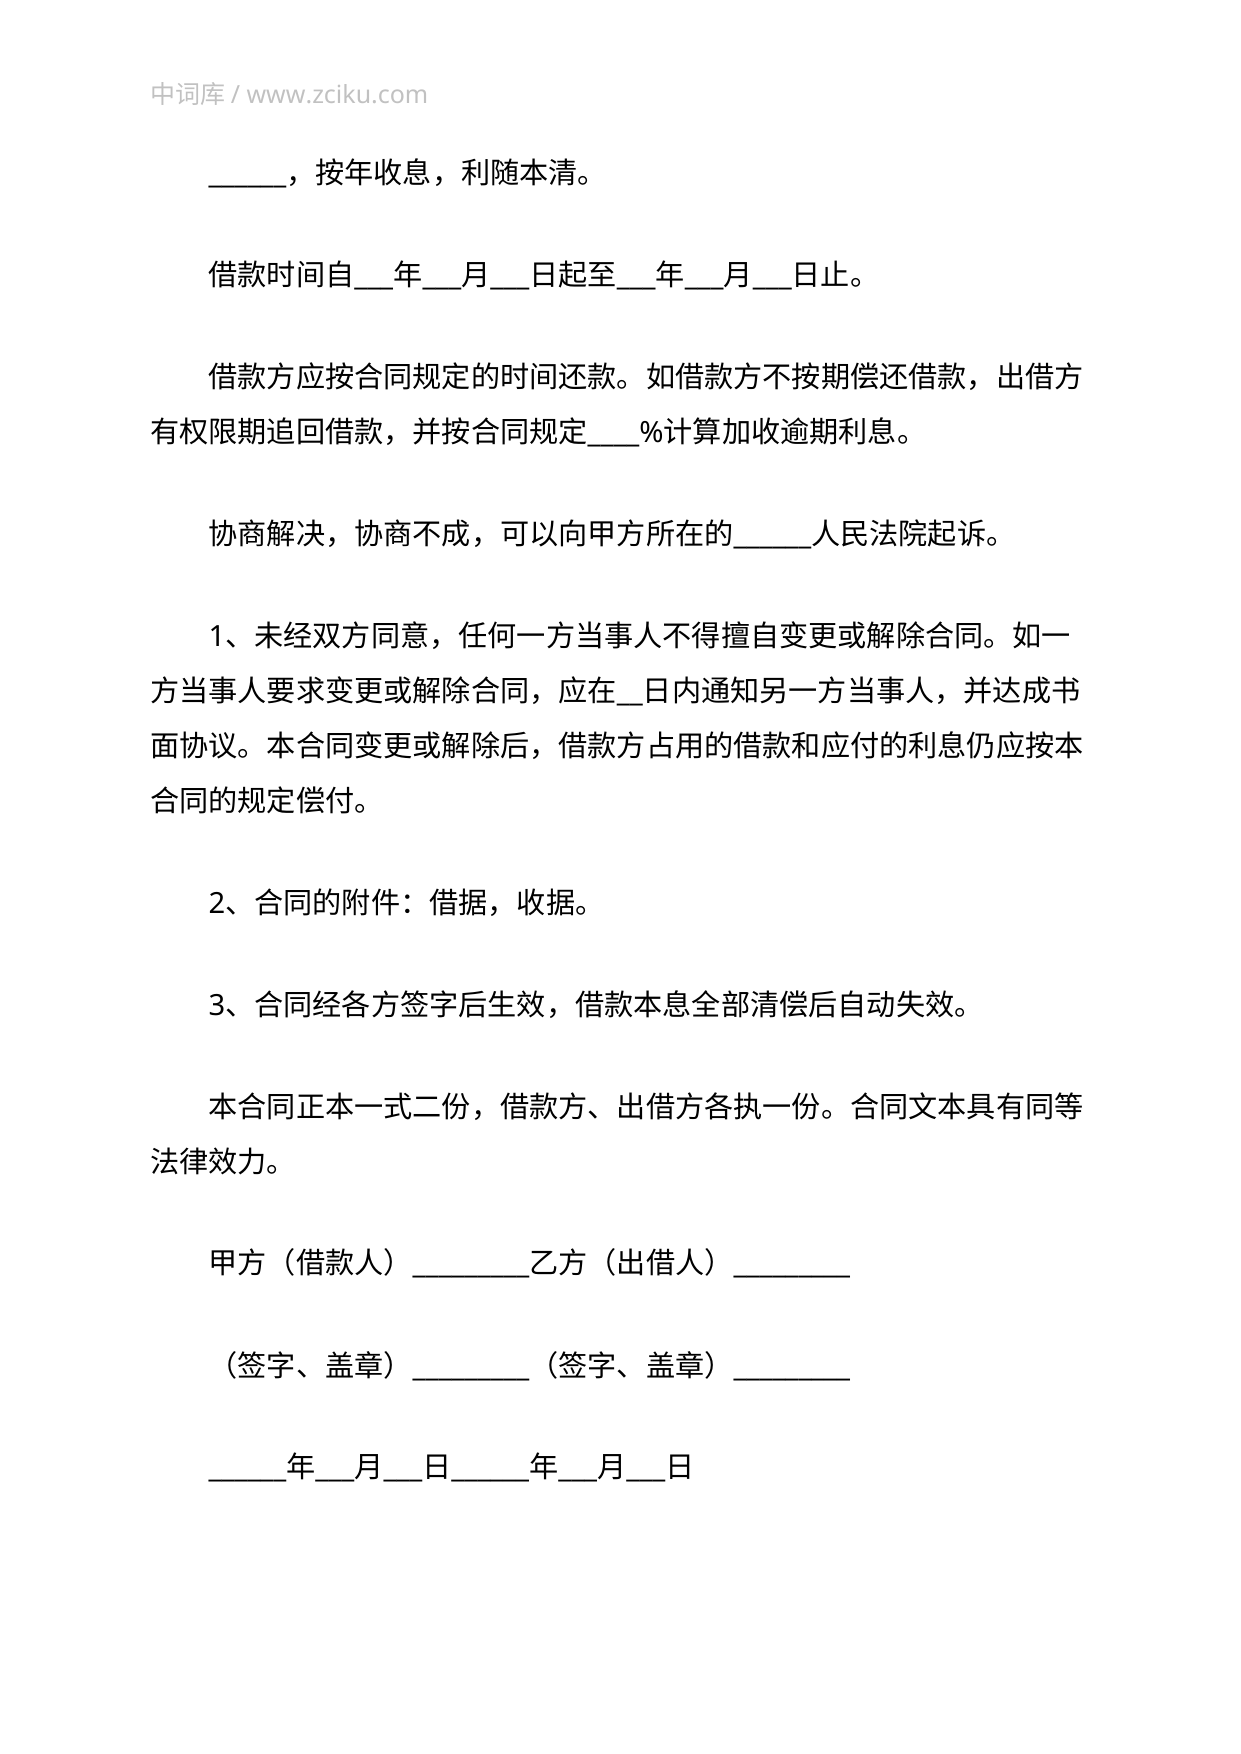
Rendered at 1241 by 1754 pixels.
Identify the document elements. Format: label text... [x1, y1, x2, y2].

text 借款方应按合同规定的时间还款。如借款方不按期偿还借款，出借方有权限期追回借款，并按合同规定____%计算加收逾期利息。 [150, 354, 1090, 451]
text 借款时间自___年___月___日起至___年___月___日止。 [150, 252, 1090, 294]
text 3、合同经各方签字后生效，借款本息全部清偿后自动失效。 [150, 981, 1090, 1024]
text 2、合同的附件：借据，收据。 [150, 879, 1090, 922]
text 甲方（借款人）_________乙方（出借人）_________ [150, 1240, 1090, 1282]
text 1、未经双方同意，任何一方当事人不得擅自变更或解除合同。如一方当事人要求变更或解除合同，应在__日内通知另一方当事人，并达成书面协议。本合同变更或解除后，借款方占用的借款和应付的利息仍应按本合同的规定偿付。 [150, 613, 1090, 820]
text ______，按年收息，利随本清。 [150, 150, 1090, 192]
text （签字、盖章）_________（签字、盖章）_________ [150, 1342, 1090, 1384]
text ______年___月___日______年___月___日 [150, 1444, 1090, 1486]
text 协商解决，协商不成，可以向甲方所在的______人民法院起诉。 [150, 511, 1090, 553]
text 本合同正本一式二份，借款方、出借方各执一份。合同文本具有同等法律效力。 [150, 1083, 1090, 1181]
